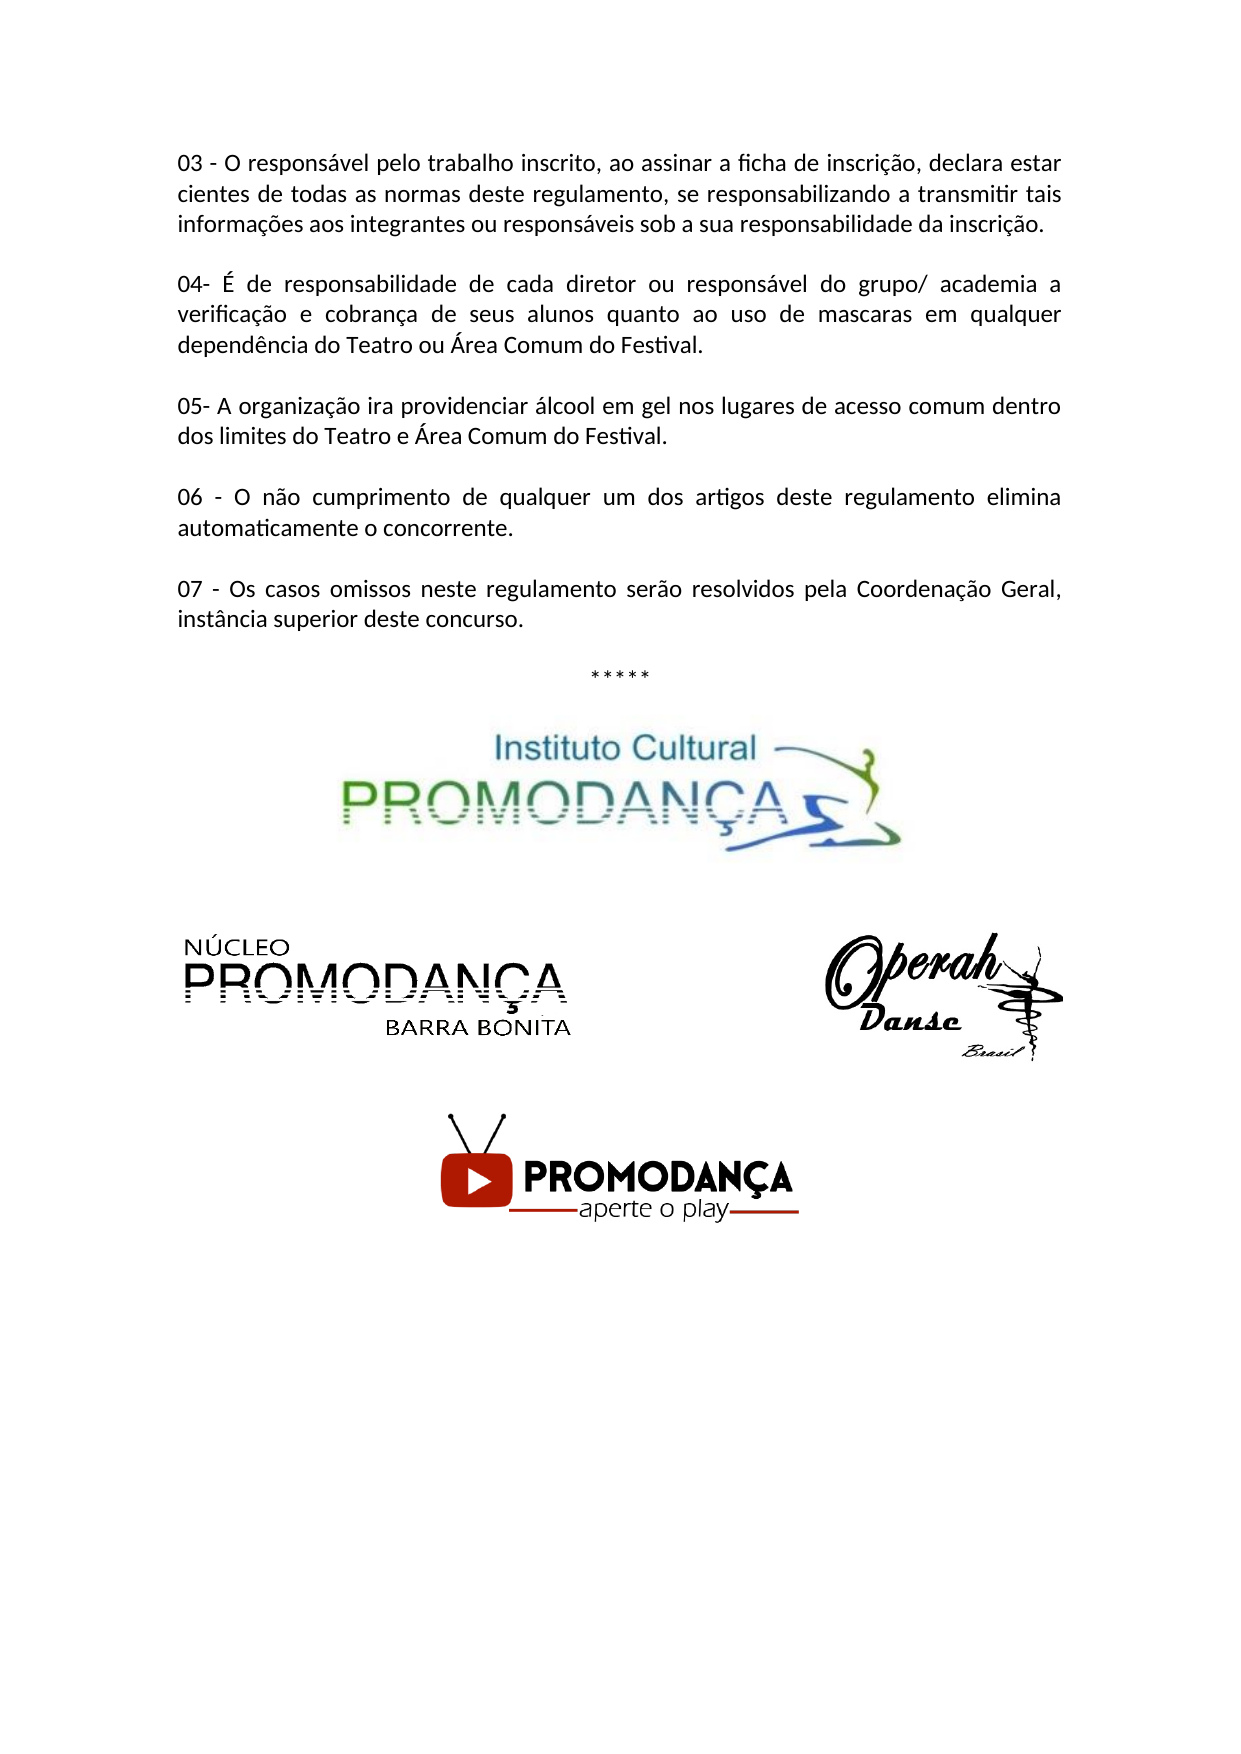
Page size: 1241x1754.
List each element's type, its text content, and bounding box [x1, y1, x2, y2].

text 04- É de responsabilidade de cada diretor ou responsável do grupo/ academia a verificação e cobrança de seus alunos quanto ao uso de mascaras em qualquer dependência do Teatro ou Área Comum do Festival. [177, 268, 1063, 359]
text 05- A organização ira providenciar álcool em gel nos lugares de acesso comum dentro dos limites do Teatro e Área Comum do Festival. [177, 390, 1063, 451]
picture [316, 695, 924, 886]
picture [432, 1099, 808, 1235]
text ***** [177, 665, 1063, 695]
text 03 - O responsável pelo trabalho inscrito, ao assinar a ficha de inscrição, declara estar cientes de todas as normas deste regulamento, se responsabilizando a transmitir tais informações aos integrantes ou responsáveis sob a sua responsabilidade da inscrição. [177, 148, 1063, 239]
picture [823, 915, 1063, 1071]
text 06 - O não cumprimento de qualquer um dos artigos deste regulamento elimina automaticamente o concorrente. [177, 482, 1063, 543]
text 07 - Os casos omissos neste regulamento serão resolvidos pela Coordenação Geral, instância superior deste concurso. [177, 573, 1063, 634]
picture [177, 929, 589, 1046]
